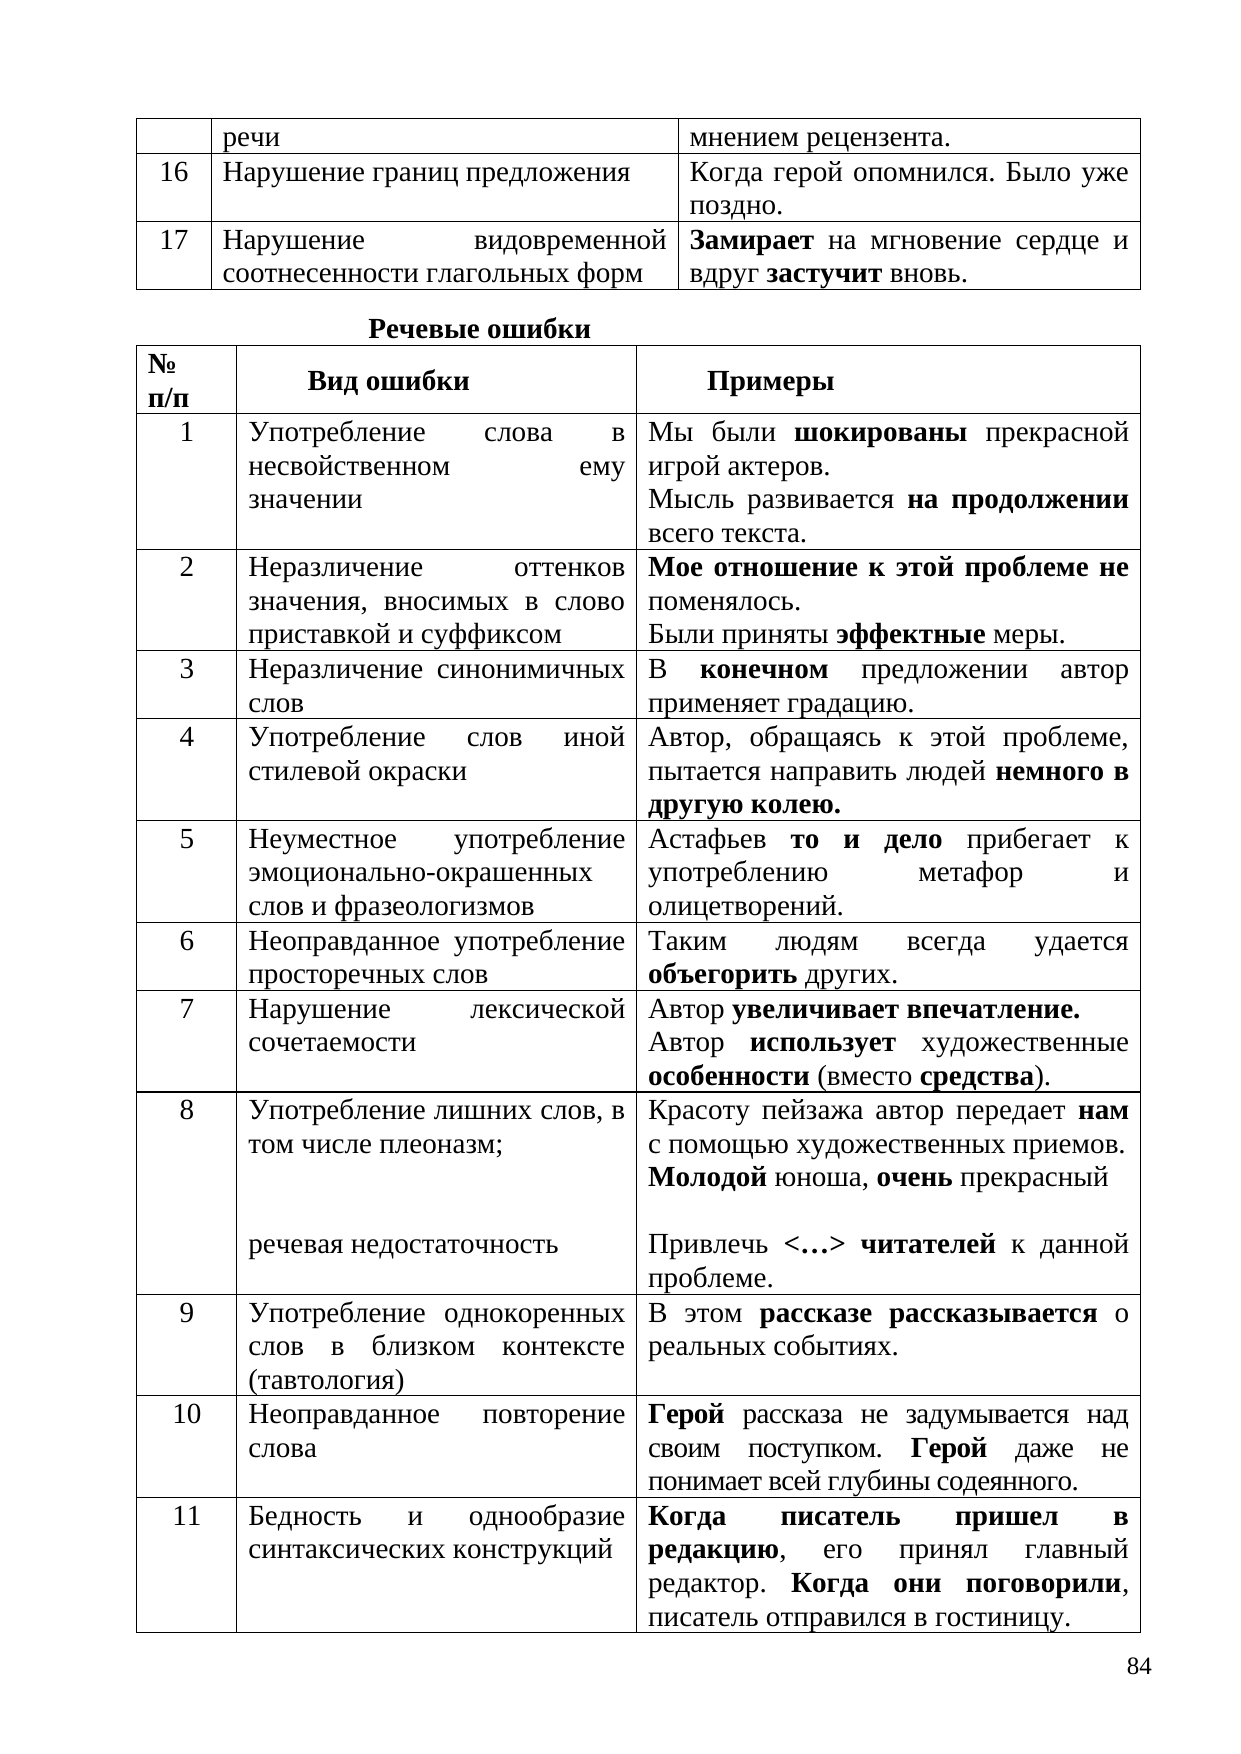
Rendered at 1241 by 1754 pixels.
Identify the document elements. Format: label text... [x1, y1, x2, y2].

table_cell Автор увеличивает впечатление. Автор использует художественные особенности (вместо средства). [637, 991, 1140, 1091]
table_cell 17 [137, 222, 211, 289]
table_cell Таким людям всегда удается объегорить других. [637, 923, 1140, 990]
table_cell В конечном предложении автор применяет градацию. [637, 651, 1140, 718]
table_cell В этом рассказе рассказывается о реальных событиях. [637, 1295, 1140, 1395]
table_cell 16 [137, 154, 211, 221]
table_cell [679, 119, 1140, 153]
table_cell 5 [137, 821, 236, 922]
table_header Вид ошибки [237, 346, 636, 413]
table_cell Неразличение синонимичных слов [237, 651, 636, 718]
table_cell Астафьев то и дело прибегает к употреблению метафор и олицетворений. [637, 821, 1140, 922]
table_cell Нарушение видовременной соотнесенности глагольных форм [212, 222, 678, 289]
table_cell Неразличение оттенков значения, вносимых в слово приставкой и суффиксом [237, 550, 636, 650]
table_cell Употребление слова в несвойственном ему значении [237, 414, 636, 548]
table_cell 7 [137, 991, 236, 1091]
table_cell 1 [137, 414, 236, 548]
table_cell Нарушение границ предложения [212, 154, 678, 221]
table_cell 10 [137, 1396, 236, 1497]
table_cell Автор, обращаясь к этой проблеме, пытается направить людей немного в другую колею. [637, 719, 1140, 820]
table_cell Красоту пейзажа автор передает нам с помощью художественных приемов. Молодой юноша, очень прекрасный Привлечь <…> читателей к данной проблеме. [637, 1093, 1140, 1294]
table_cell Мы были шокированы прекрасной игрой актеров. Мысль развивается на продолжении всего текста. [637, 414, 1140, 548]
table_cell Когда герой опомнился. Было уже поздно. [679, 154, 1140, 221]
table_cell Мое отношение к этой проблеме не поменялось. Были приняты эффектные меры. [637, 550, 1140, 650]
table_cell Герой рассказа не задумывается над своим поступком. Герой даже не понимает всей глубины содеянного. [637, 1396, 1140, 1497]
table_cell Замирает на мгновение сердце и вдруг застучит вновь. [679, 222, 1140, 289]
table_cell 15 [137, 119, 211, 153]
text Речевые ошибки [148, 312, 1152, 345]
table_cell Когда писатель пришел в редакцию, его принял главный редактор. Когда они поговорили, писатель отправился в гостиницу. [637, 1498, 1140, 1632]
table_cell 2 [137, 550, 236, 650]
table_cell Неоправданное употребление просторечных слов [237, 923, 636, 990]
table_cell Употребление лишних слов, в том числе плеоназм; речевая недостаточность [237, 1093, 636, 1294]
table_cell Нарушение лексической сочетаемости [237, 991, 636, 1091]
table_cell 4 [137, 719, 236, 820]
table_cell 3 [137, 651, 236, 718]
table_cell Употребление слов иной стилевой окраски [237, 719, 636, 820]
table_cell 9 [137, 1295, 236, 1395]
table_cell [212, 119, 678, 153]
table_header № п/п [137, 346, 236, 413]
table_cell Употребление однокоренных слов в близком контексте (тавтология) [237, 1295, 636, 1395]
table_cell 6 [137, 923, 236, 990]
table_cell Неуместное употребление эмоционально-окрашенных слов и фразеологизмов [237, 821, 636, 922]
table_cell Неоправданное повторение слова [237, 1396, 636, 1497]
table_cell 11 [137, 1498, 236, 1632]
table_cell Бедность и однообразие синтаксических конструкций [237, 1498, 636, 1632]
table_cell 8 [137, 1093, 236, 1294]
table_header Примеры [637, 346, 1140, 413]
